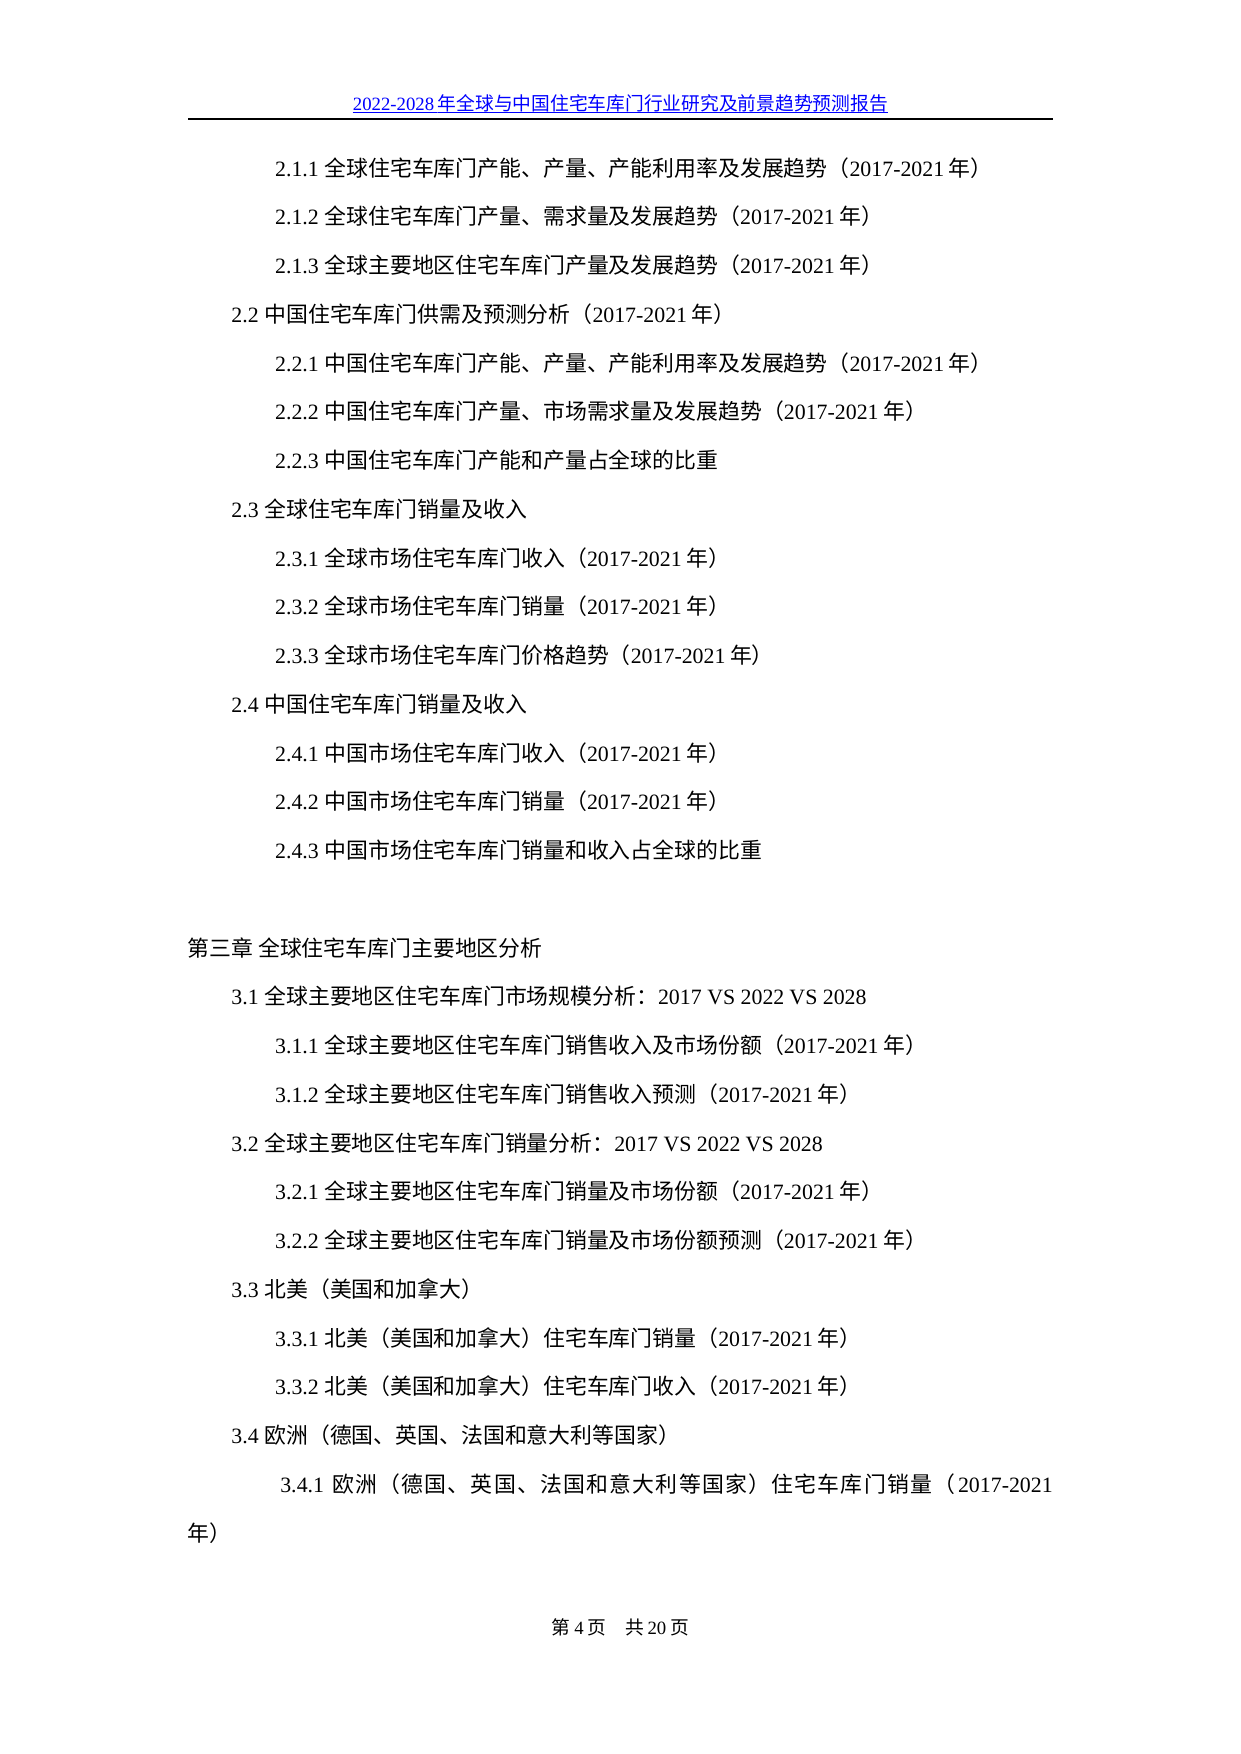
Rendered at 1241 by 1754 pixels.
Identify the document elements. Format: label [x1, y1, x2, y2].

text [187, 150, 1053, 1548]
